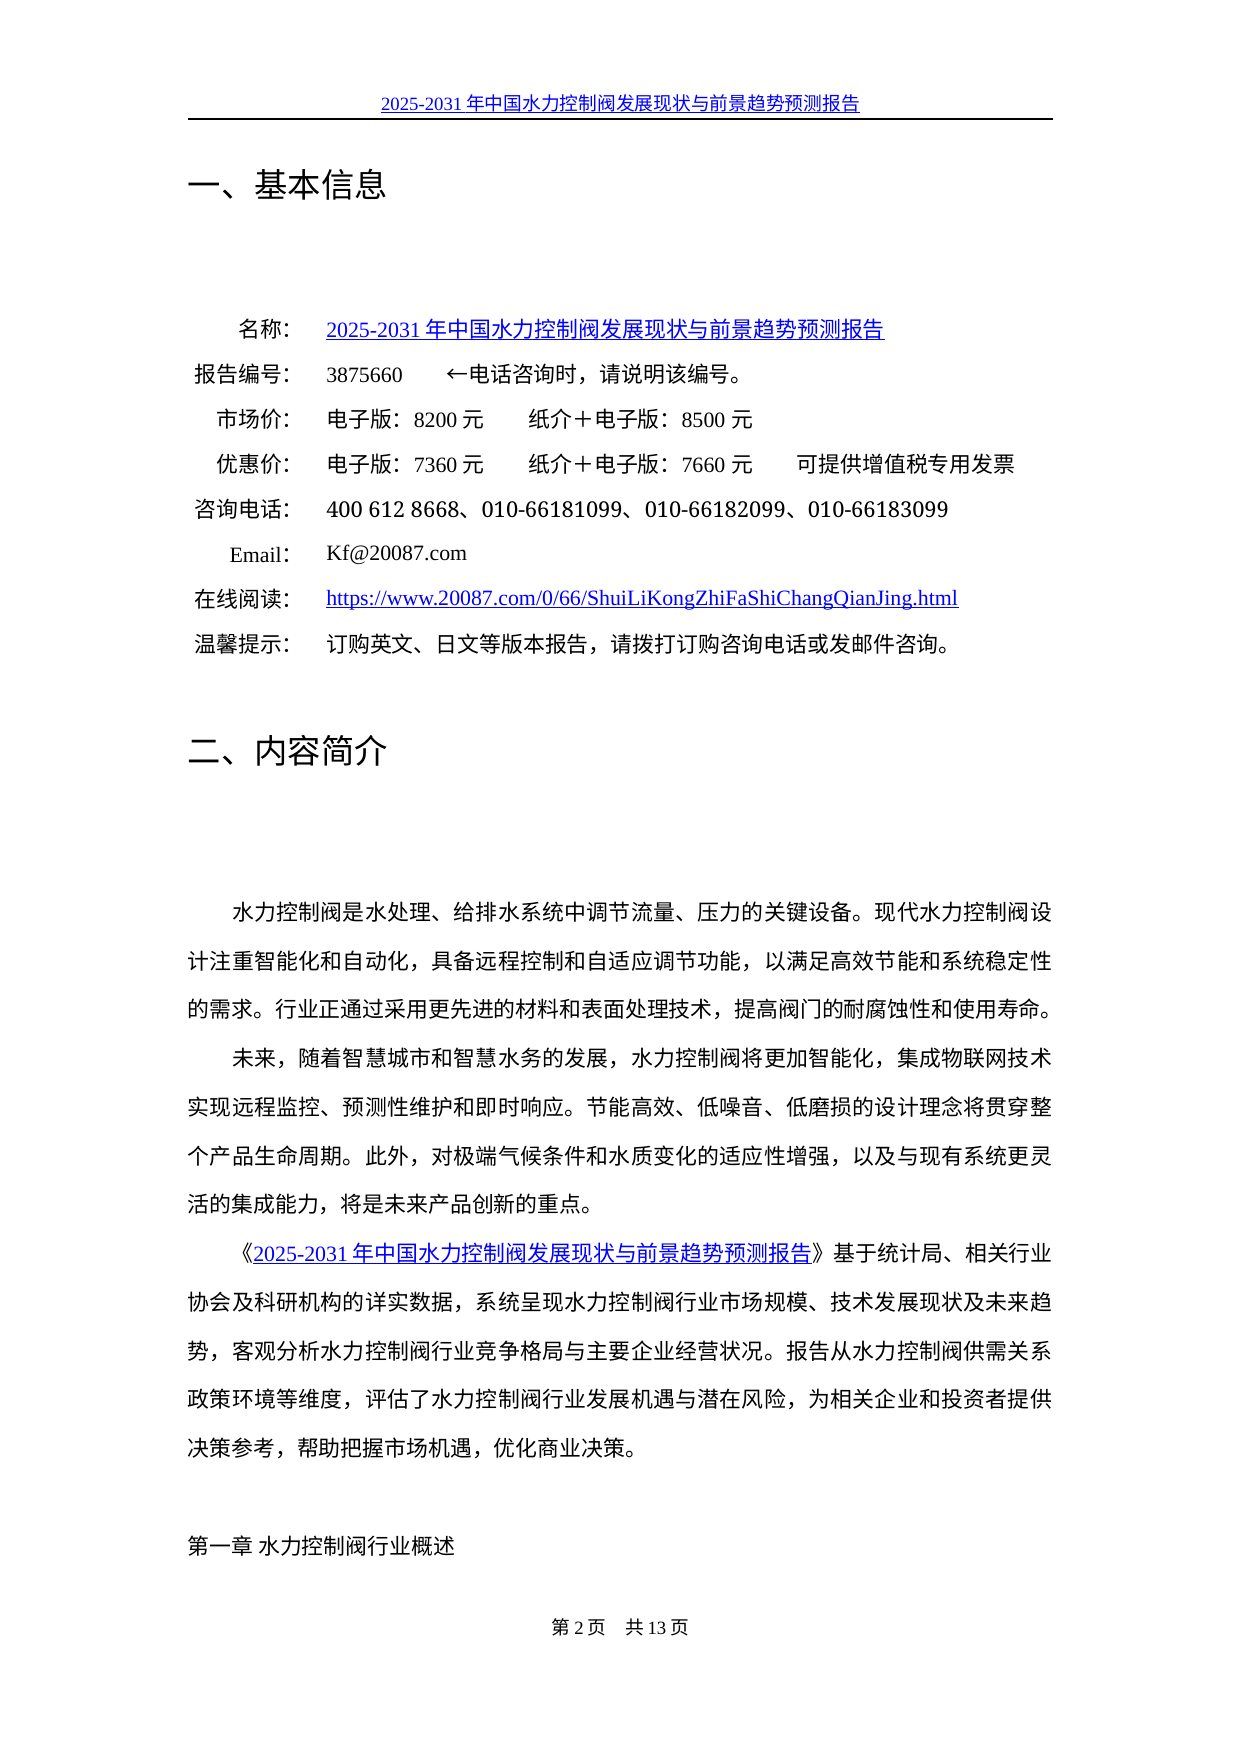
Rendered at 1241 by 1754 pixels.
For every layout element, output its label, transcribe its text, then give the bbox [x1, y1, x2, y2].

table_cell Email： [167, 537, 315, 582]
table_cell 订购英文、日文等版本报告，请拨打订购咨询电话或发邮件咨询。 [315, 627, 1073, 672]
table_cell 电子版：7360 元 纸介＋电子版：7660 元 可提供增值税专用发票 [315, 447, 1073, 492]
table_cell Kf@20087.com [315, 537, 1073, 582]
table_cell 报告编号： [167, 357, 315, 402]
table_header 2025-2031年中国水力控制阀发展现状与前景趋势预测报告 [315, 312, 1073, 357]
title 二、内容简介 [187, 717, 1053, 782]
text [187, 894, 1053, 1561]
title 一、基本信息 [187, 150, 1053, 215]
table_header 名称： [167, 312, 315, 357]
table_cell 在线阅读： [167, 582, 315, 627]
table_cell 市场价： [167, 402, 315, 447]
table_cell [315, 582, 1073, 627]
table_cell 3875660 ←电话咨询时，请说明该编号。 [315, 357, 1073, 402]
table_cell 优惠价： [167, 447, 315, 492]
table_cell 温馨提示： [167, 627, 315, 672]
table_cell 咨询电话： [167, 492, 315, 537]
table_cell 电子版：8200 元 纸介＋电子版：8500 元 [315, 402, 1073, 447]
table_cell 400 612 8668、010-66181099、010-66182099、010-66183099 [315, 492, 1073, 537]
